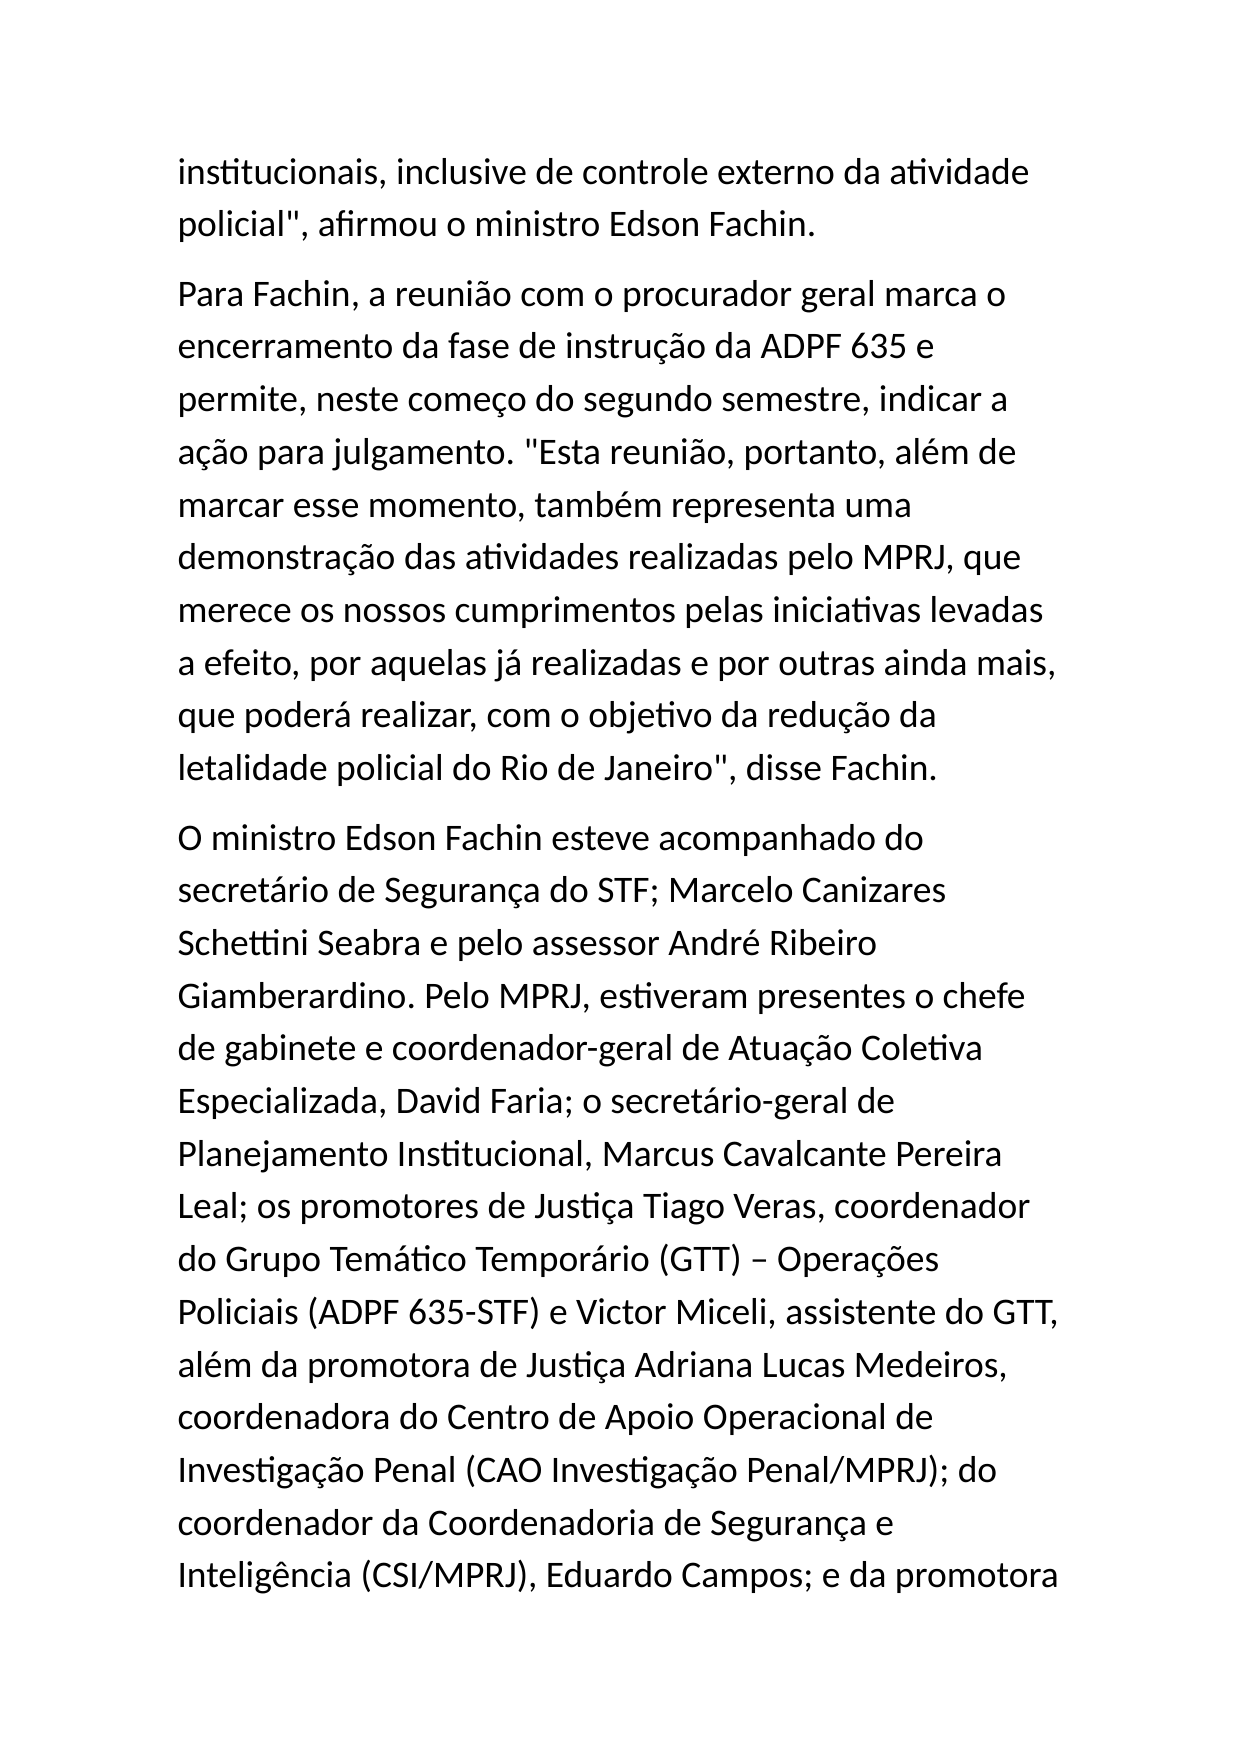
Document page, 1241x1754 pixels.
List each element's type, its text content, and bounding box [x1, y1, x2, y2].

text Para Fachin, a reunião com o procurador geral marca o encerramento da fase de instrução da ADPF 635 e permite, neste começo do segundo semestre, indicar a ação para julgamento. "Esta reunião, portanto, além de marcar esse momento, também representa uma demonstração das atividades realizadas pelo MPRJ, que merece os nossos cumprimentos pelas iniciativas levadas a efeito, por aquelas já realizadas e por outras ainda mais, que poderá realizar, com o objetivo da redução da letalidade policial do Rio de Janeiro", disse Fachin. [177, 270, 1063, 790]
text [177, 148, 1063, 246]
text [177, 813, 1063, 1597]
